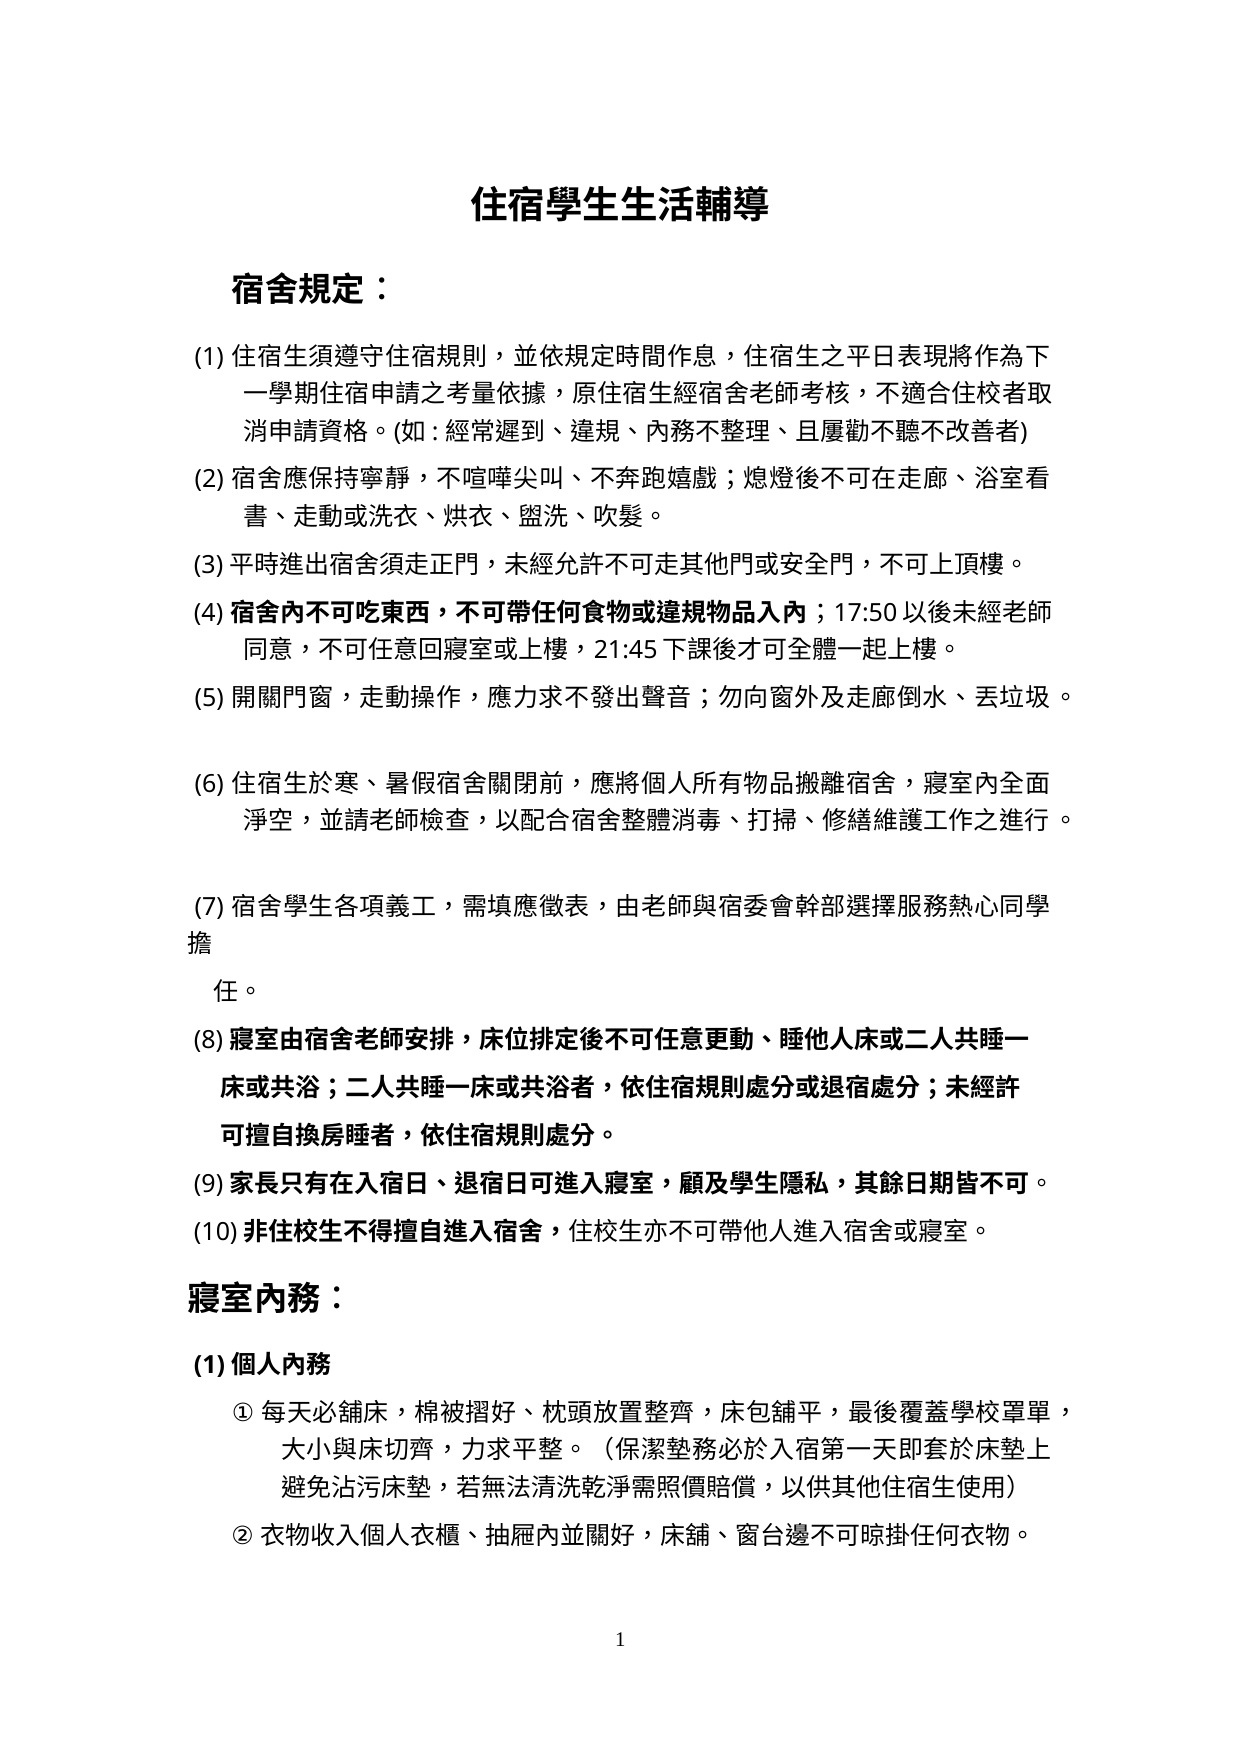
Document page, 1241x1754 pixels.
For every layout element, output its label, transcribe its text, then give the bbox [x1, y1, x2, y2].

text (8) 寢室由宿舍老師安排，床位排定後不可任意更動、睡他人床或二人共睡一 [187, 1019, 1053, 1056]
text ① 每天必舖床，棉被摺好、枕頭放置整齊，床包舖平，最後覆蓋學校罩單，大小與床切齊，力求平整。（保潔墊務必於入宿第一天即套於床墊上，避免沾污床墊，若無法清洗乾淨需照價賠償，以供其他住宿生使用） [225, 1392, 1053, 1504]
text 寢室內務︰ [187, 1258, 1053, 1333]
text (1) 個人內務 [187, 1344, 1053, 1381]
text (10) 非住校生不得擅自進入宿舍，住校生亦不可帶他人進入宿舍或寢室。 [187, 1210, 1053, 1248]
text (2) 宿舍應保持寧靜，不喧嘩尖叫、不奔跑嬉戲；熄燈後不可在走廊、浴室看書、走動或洗衣、烘衣、盥洗、吹髮。 [187, 458, 1053, 533]
text (9) 家長只有在入宿日、退宿日可進入寢室，顧及學生隱私，其餘日期皆不可。 [187, 1162, 1053, 1200]
text (3) 平時進出宿舍須走正門，未經允許不可走其他門或安全門，不可上頂樓。 [187, 544, 1053, 581]
text (1) 住宿生須遵守住宿規則，並依規定時間作息，住宿生之平日表現將作為下一學期住宿申請之考量依據，原住宿生經宿舍老師考核，不適合住校者取消申請資格。(如 : 經常遲到、違規、內務不整理、且屢勸不聽不改善者) [187, 335, 1053, 448]
text (7) 宿舍學生各項義工，需填應徵表，由老師與宿委會幹部選擇服務熱心同學擔 [187, 885, 1053, 960]
text 住宿學生生活輔導 [187, 164, 1053, 239]
text 任。 [187, 971, 1053, 1008]
text (6) 住宿生於寒、暑假宿舍關閉前，應將個人所有物品搬離宿舍，寢室內全面淨空，並請老師檢查，以配合宿舍整體消毒、打掃、修繕維護工作之進行。 [187, 762, 1053, 875]
text 床或共浴；二人共睡一床或共浴者，依住宿規則處分或退宿處分；未經許 [187, 1067, 1053, 1104]
text (4) 宿舍內不可吃東西，不可帶任何食物或違規物品入內；17:50以後未經老師同意，不可任意回寢室或上樓，21:45下課後才可全體一起上樓。 [187, 592, 1053, 667]
text 可擅自換房睡者，依住宿規則處分。 [187, 1114, 1053, 1152]
text 宿舍規定︰ [231, 250, 1053, 325]
text (5) 開關門窗，走動操作，應力求不發出聲音；勿向窗外及走廊倒水、丟垃圾。 [187, 677, 1053, 752]
text ② 衣物收入個人衣櫃、抽屜內並關好，床舖、窗台邊不可晾掛任何衣物。 [225, 1514, 1053, 1552]
